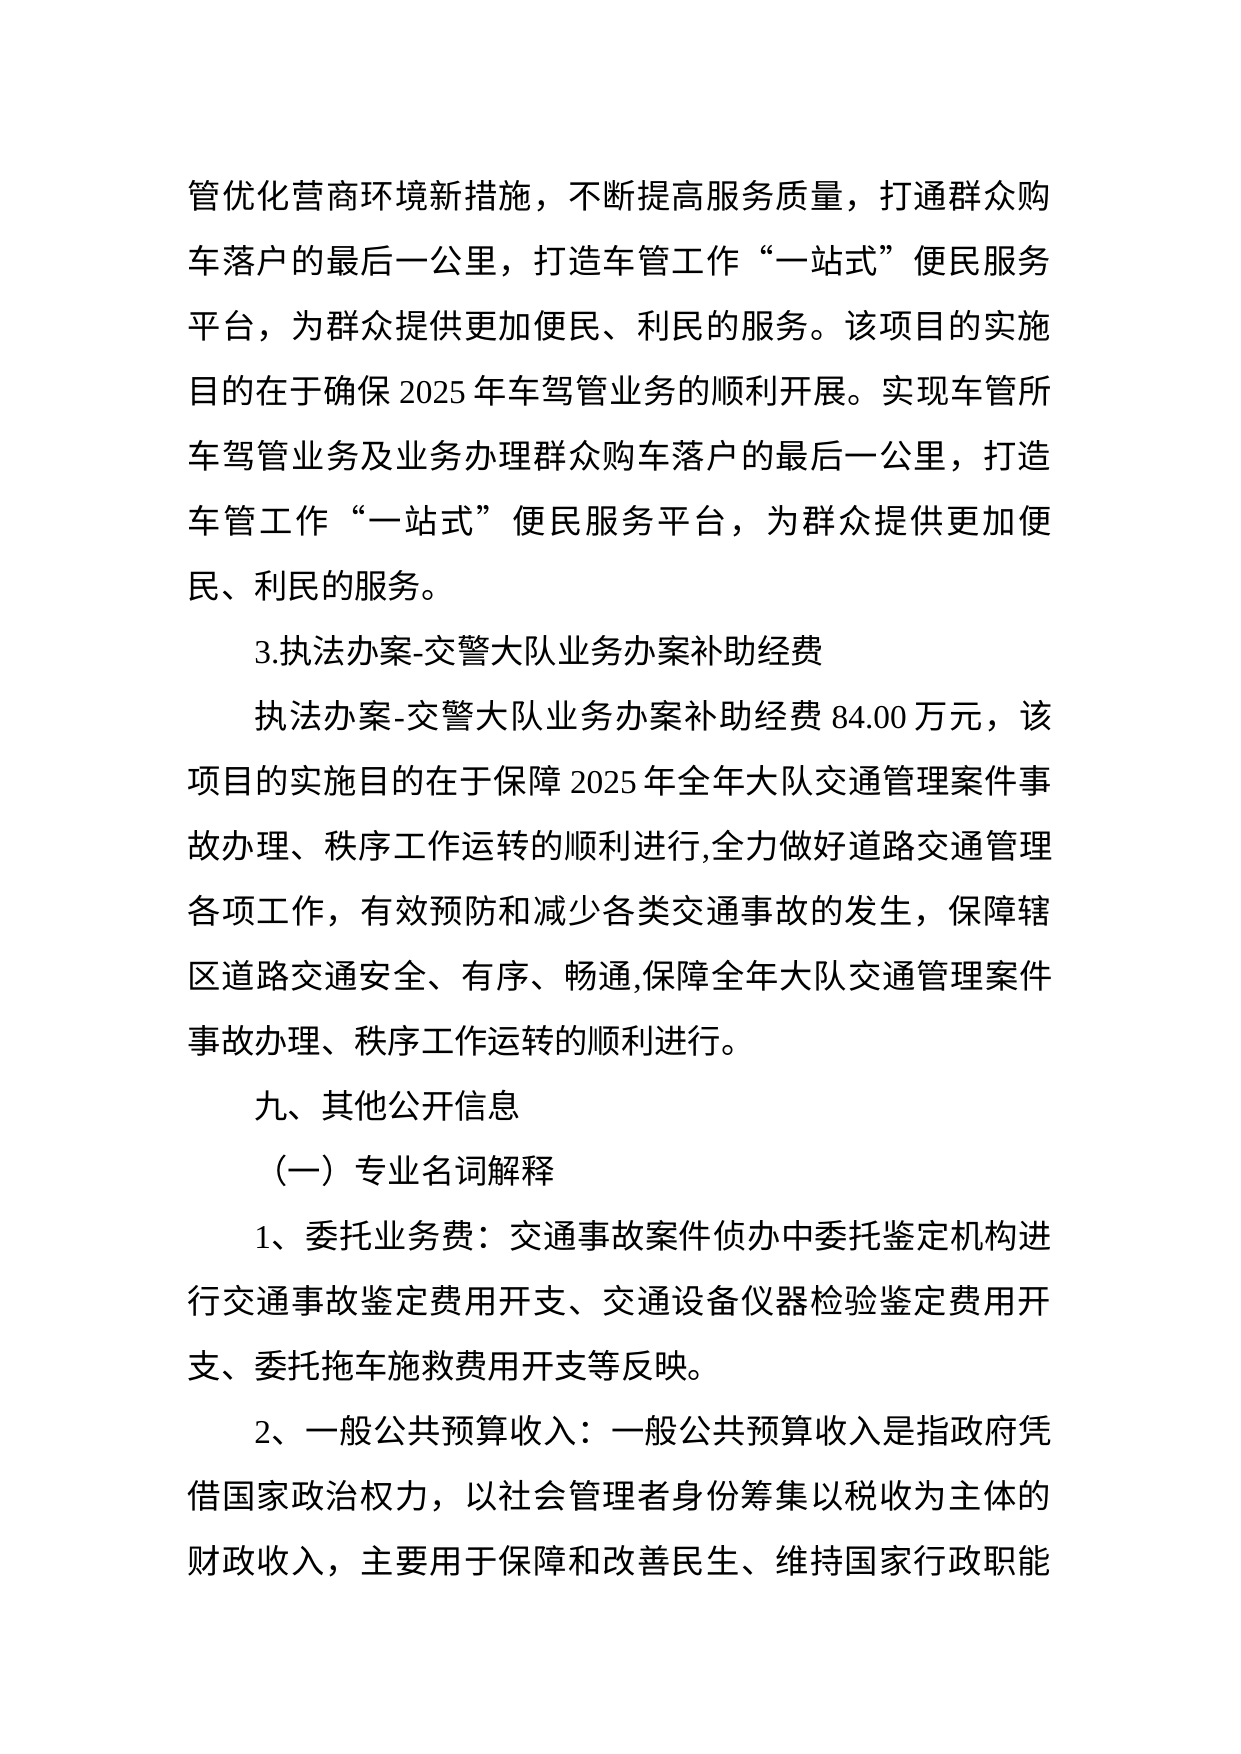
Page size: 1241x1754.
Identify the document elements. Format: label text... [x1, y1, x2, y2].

text 3.执法办案-交警大队业务办案补助经费 [187, 617, 1053, 682]
text 1、委托业务费：交通事故案件侦办中委托鉴定机构进行交通事故鉴定费用开支、交通设备仪器检验鉴定费用开支、委托拖车施救费用开支等反映。 [187, 1202, 1053, 1397]
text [187, 1397, 1053, 1592]
text 九、其他公开信息 [187, 1072, 1053, 1137]
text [187, 162, 1053, 617]
text 执法办案-交警大队业务办案补助经费84.00万元，该项目的实施目的在于保障2025年全年大队交通管理案件事故办理、秩序工作运转的顺利进行,全力做好道路交通管理各项工作，有效预防和减少各类交通事故的发生，保障辖区道路交通安全、有序、畅通,保障全年大队交通管理案件事故办理、秩序工作运转的顺利进行。 [187, 682, 1053, 1072]
text （一）专业名词解释 [187, 1137, 1053, 1202]
